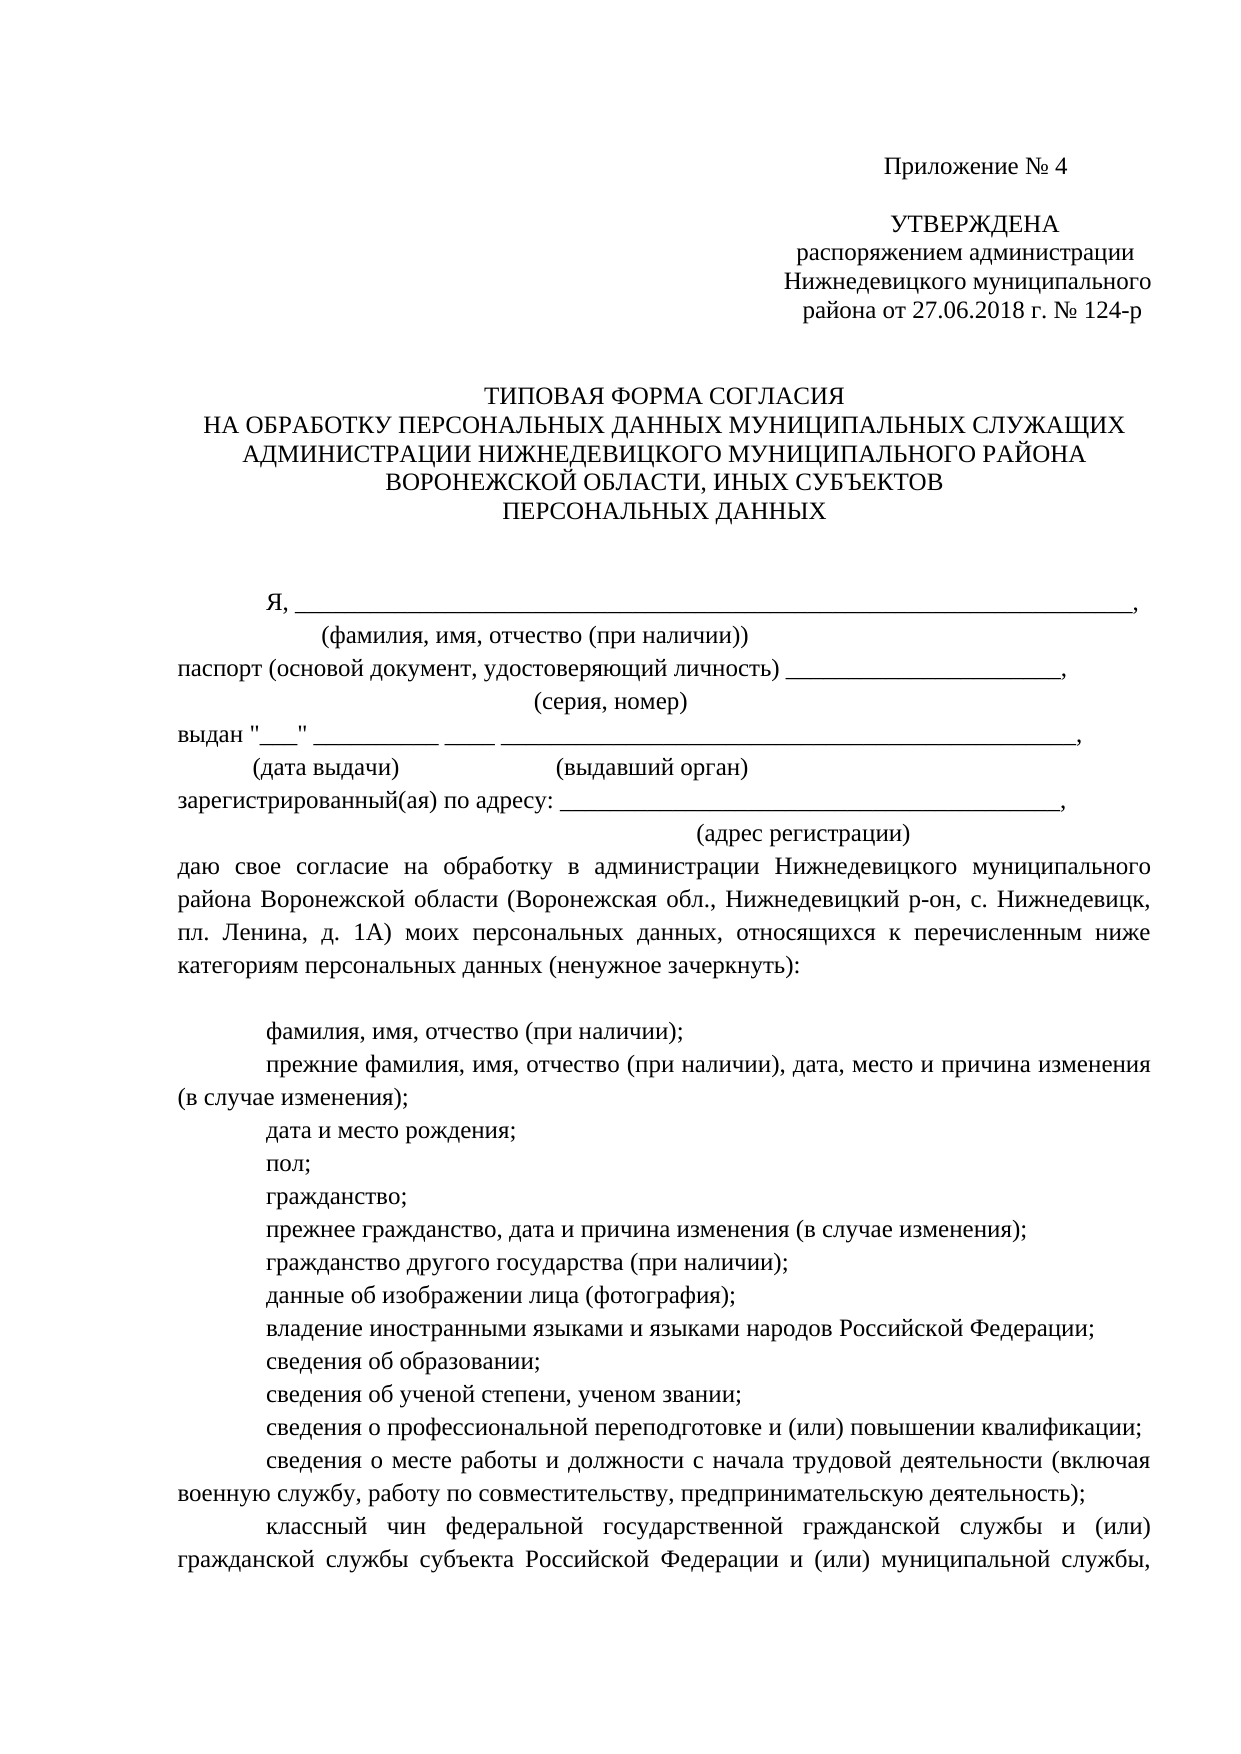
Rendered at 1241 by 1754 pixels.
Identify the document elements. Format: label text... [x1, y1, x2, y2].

text НА ОБРАБОТКУ ПЕРСОНАЛЬНЫХ ДАННЫХ МУНИЦИПАЛЬНЫХ СЛУЖАЩИХ [177, 410, 1152, 439]
text (адрес регистрации) [177, 818, 1152, 847]
text данные об изображении лица (фотография); [177, 1280, 1152, 1309]
text (фамилия, имя, отчество (при наличии)) [177, 620, 1152, 648]
text сведения о профессиональной переподготовке и (или) повышении квалификации; [177, 1412, 1152, 1441]
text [177, 1511, 1152, 1573]
text дата и место рождения; [177, 1115, 1152, 1144]
text Нижнедевицкого муниципального [177, 266, 1152, 295]
text Приложение № 4 [177, 151, 1152, 180]
text ТИПОВАЯ ФОРМА СОГЛАСИЯ [177, 381, 1152, 410]
text Я, ___________________________________________________________________, [177, 587, 1152, 615]
text сведения о месте работы и должности с начала трудовой деятельности (включая военную службу, работу по совместительству, предпринимательскую деятельность); [177, 1445, 1152, 1507]
text распоряжением администрации [177, 237, 1152, 266]
text УТВЕРЖДЕНА [177, 209, 1152, 237]
text ПЕРСОНАЛЬНЫХ ДАННЫХ [177, 496, 1152, 525]
text паспорт (основой документ, удостоверяющий личность) ______________________, [177, 653, 1152, 681]
text сведения об образовании; [177, 1346, 1152, 1375]
text зарегистрированный(ая) по адресу: ________________________________________, [177, 785, 1152, 813]
text района от 27.06.2018 г. № 124-р [177, 295, 1152, 324]
text сведения об ученой степени, ученом звании; [177, 1379, 1152, 1408]
text владение иностранными языками и языками народов Российской Федерации; [177, 1313, 1152, 1342]
text гражданство другого государства (при наличии); [177, 1247, 1152, 1276]
text АДМИНИСТРАЦИИ НИЖНЕДЕВИЦКОГО МУНИЦИПАЛЬНОГО РАЙОНА ВОРОНЕЖСКОЙ ОБЛАСТИ, ИНЫХ СУБЪЕКТОВ [177, 439, 1152, 496]
text выдан "___" __________ ____ ______________________________________________, [177, 719, 1152, 747]
text прежнее гражданство, дата и причина изменения (в случае изменения); [177, 1214, 1152, 1243]
text пол; [177, 1148, 1152, 1177]
text (серия, номер) [177, 686, 1152, 714]
text прежние фамилия, имя, отчество (при наличии), дата, место и причина изменения (в случае изменения); [177, 1049, 1152, 1111]
text даю свое согласие на обработку в администрации Нижнедевицкого муниципального района Воронежской области (Воронежская обл., Нижнедевицкий р-он, с. Нижнедевицк, пл. Ленина, д. 1А) моих персональных данных, относящихся к перечисленным ниже категориям персональных данных (ненужное зачеркнуть): [177, 851, 1152, 979]
text гражданство; [177, 1181, 1152, 1210]
text (дата выдачи) (выдавший орган) [177, 752, 1152, 781]
text фамилия, имя, отчество (при наличии); [177, 1016, 1152, 1045]
